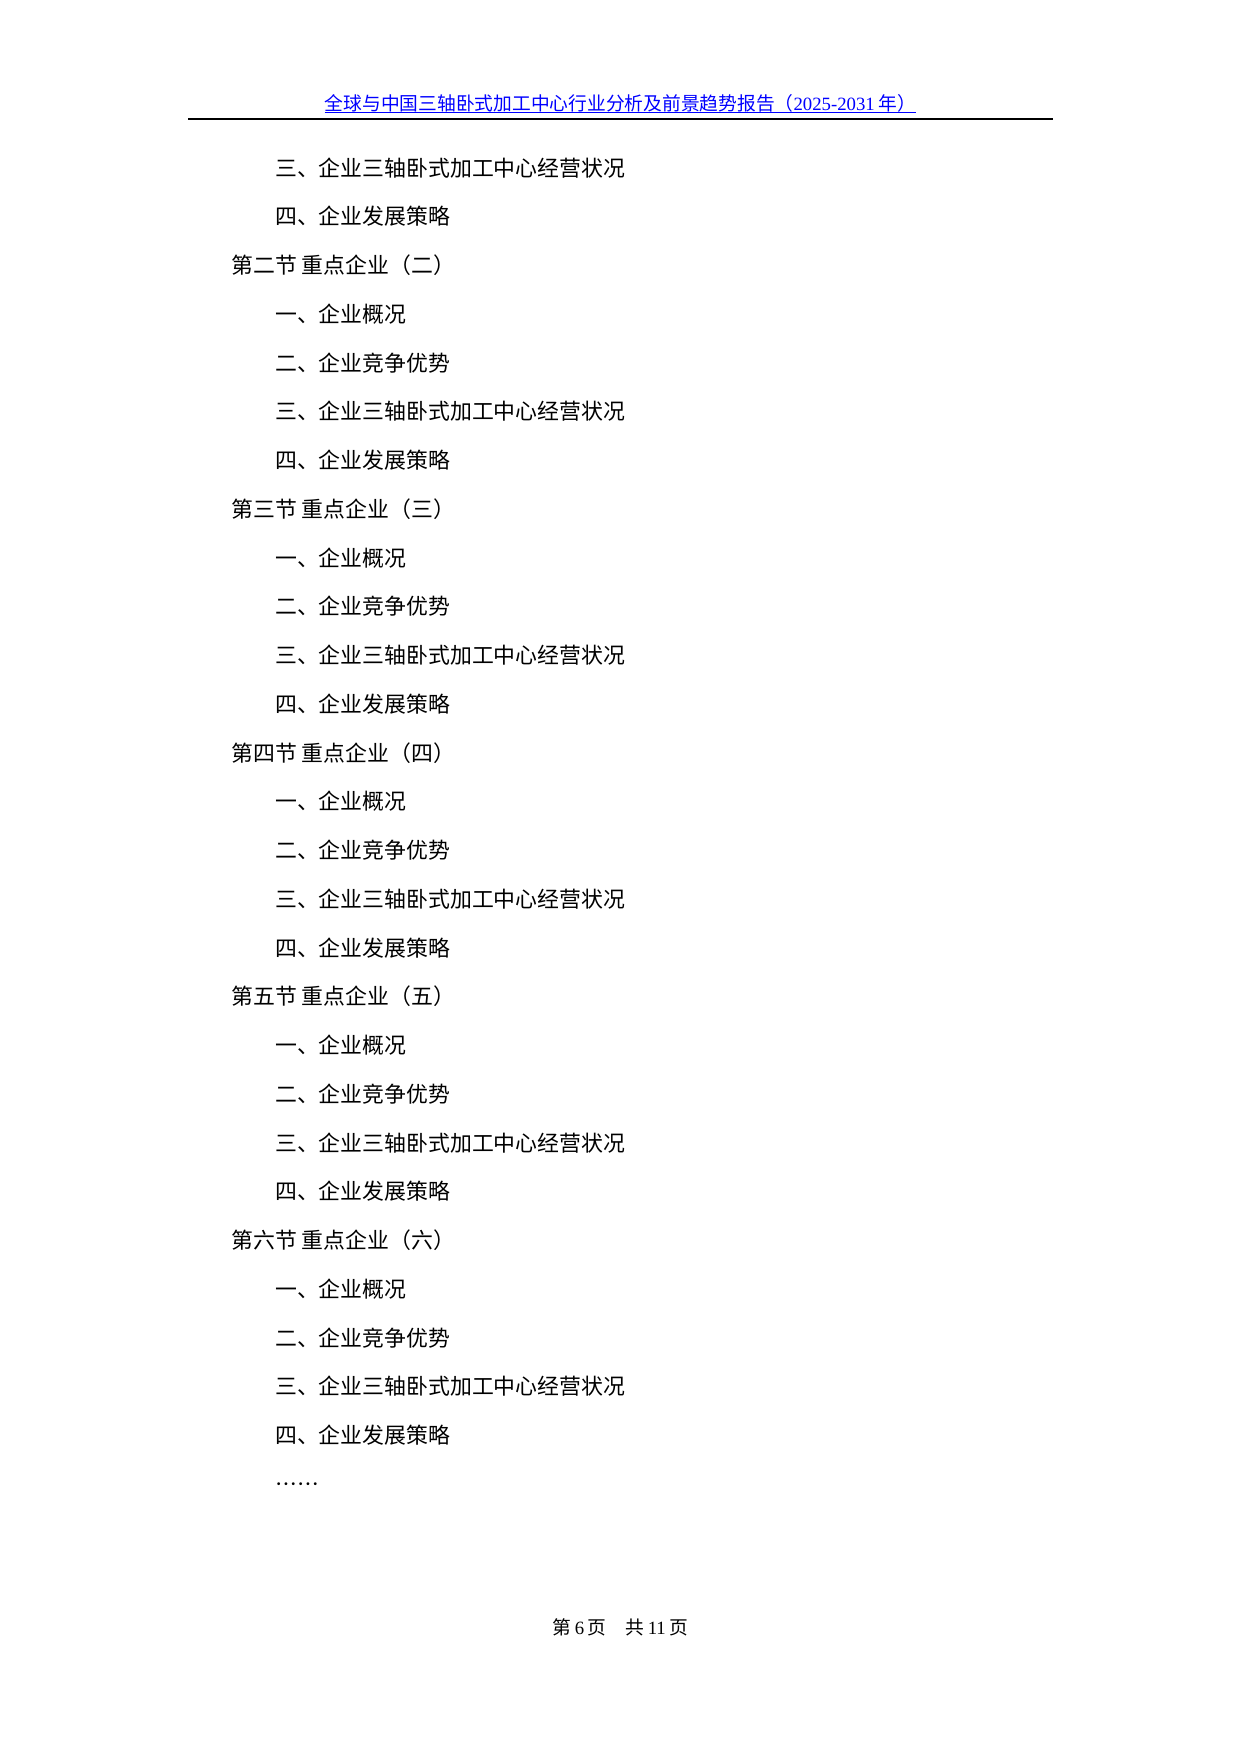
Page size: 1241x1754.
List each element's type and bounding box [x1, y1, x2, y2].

text [187, 150, 1053, 1499]
